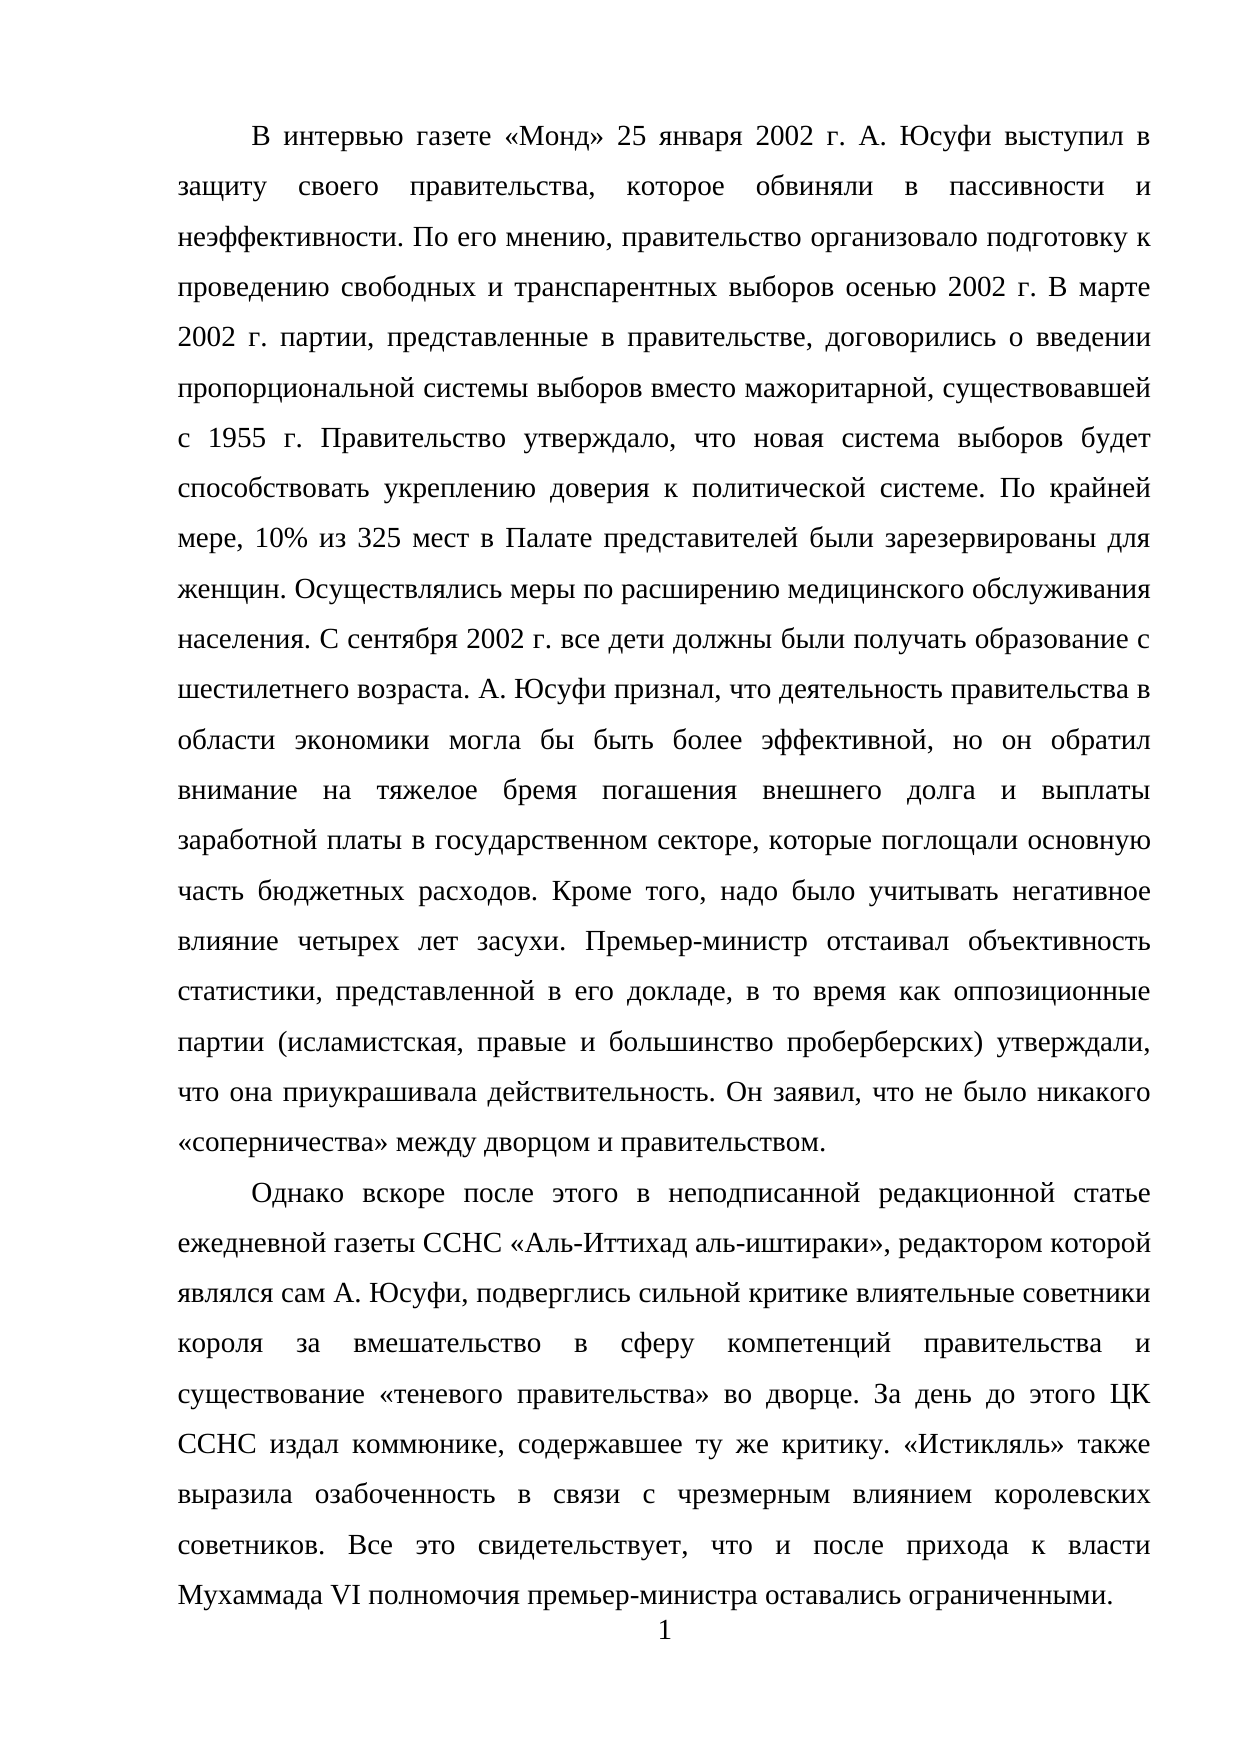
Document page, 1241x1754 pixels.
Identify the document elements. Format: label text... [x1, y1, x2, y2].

text В интервью газете «Монд» 25 января 2002 г. А. Юсуфи выступил в защиту своего правительства, которое обвиняли в пассивности и неэффективности. По его мнению, правительство организовало подготовку к проведению свободных и транспарентных выборов осенью 2002 г. В марте 2002 г. партии, представленные в правительстве, договорились о введении пропорциональной системы выборов вместо мажоритарной, существовавшей с 1955 г. Правительство утверждало, что новая система выборов будет способствовать укреплению доверия к политической системе. По крайней мере, 10% из 325 мест в Палате представителей были зарезервированы для женщин. Осуществлялись меры по расширению медицинского обслуживания населения. С сентября 2002 г. все дети должны были получать образование с шестилетнего возраста. А. Юсуфи признал, что деятельность правительства в области экономики могла бы быть более эффективной, но он обратил внимание на тяжелое бремя погашения внешнего долга и выплаты заработной платы в государственном секторе, которые поглощали основную часть бюджетных расходов. Кроме того, надо было учитывать негативное влияние четырех лет засухи. Премьер-министр отстаивал объективность статистики, представленной в его докладе, в то время как оппозиционные партии (исламистская, правые и большинство проберберских) утверждали, что она приукрашивала действительность. Он заявил, что не было никакого «соперничества» между дворцом и правительством. [177, 118, 1152, 1158]
text Однако вскоре после этого в неподписанной редакционной статье ежедневной газеты ССНС «Аль-Иттихад аль-иштираки», редактором которой являлся сам А. Юсуфи, подверглись сильной критике влиятельные советники короля за вмешательство в сферу компетенций правительства и существование «теневого правительства» во дворце. За день до этого ЦК ССНС издал коммюнике, содержавшее ту же критику. «Истикляль» также выразила озабоченность в связи с чрезмерным влиянием королевских советников. Все это свидетельствует, что и после прихода к власти Мухаммада VI полномочия премьер-министра оставались ограниченными. [177, 1175, 1152, 1611]
